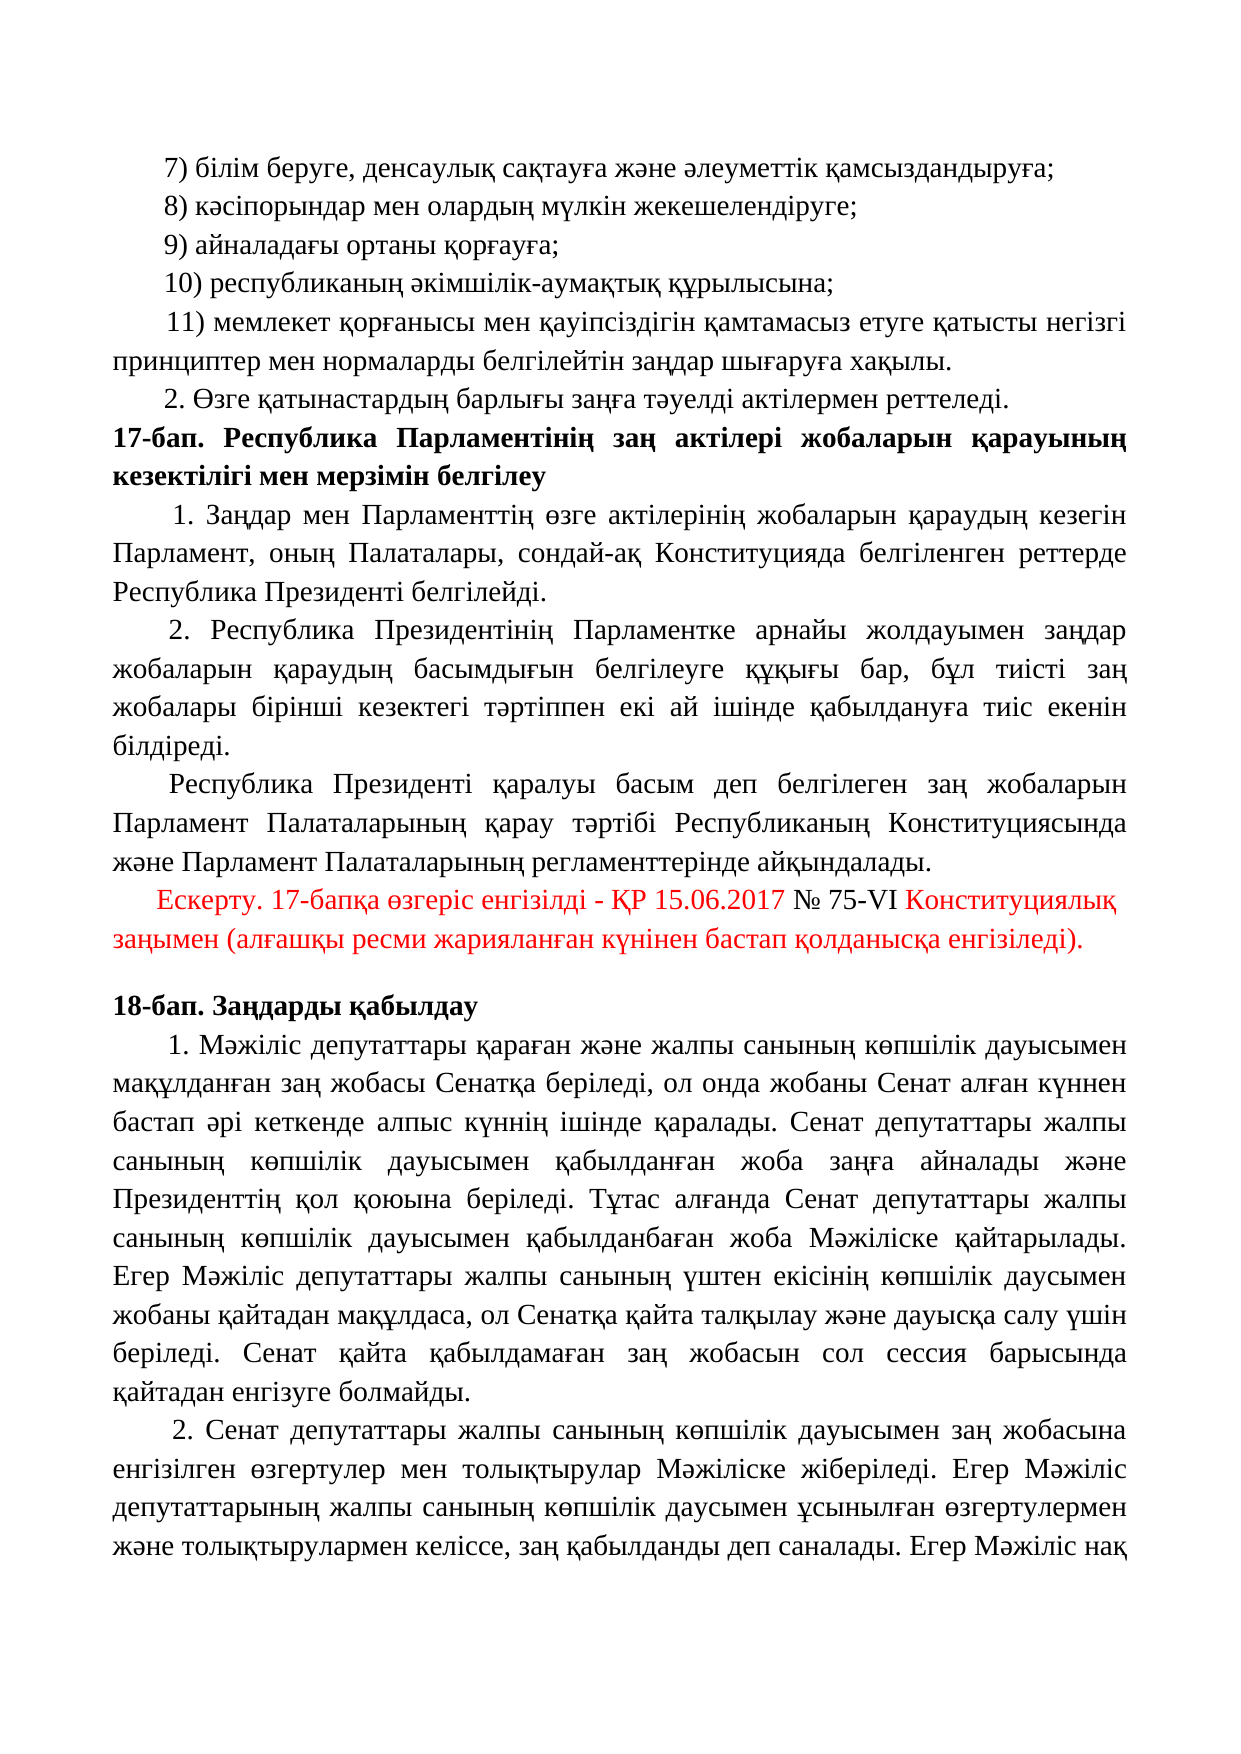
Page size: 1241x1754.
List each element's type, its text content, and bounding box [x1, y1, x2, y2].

text 1. Заңдар мен Парламенттiң өзге актiлерiнiң жобаларын қараудың кезегiн Парламент, оның Палаталары, сондай-ақ Конституцияда белгiленген реттерде Республика Президентi белгiлейдi. [112, 497, 1128, 607]
text 18-бап. Заңдарды қабылдау [112, 988, 1128, 1022]
text Ескерту. 17-бапқа өзгеріс енгізілді - ҚР 15.06.2017 № 75-VI Конституциялық заңымен (алғашқы ресми жарияланған күнінен бастап қолданысқа енгізіледі). [112, 882, 1128, 984]
text 1. Мәжiлiс депутаттары қараған және жалпы санының көпшiлiк дауысымен мақұлданған заң жобасы Сенатқа берiледi, ол онда жобаны Сенат алған күннен бастап әрi кеткенде алпыс күннiң iшiнде қаралады. Сенат депутаттары жалпы санының көпшiлiк дауысымен қабылданған жоба заңға айналады және Президенттiң қол қоюына берiледi. Тұтас алғанда Сенат депутаттары жалпы санының көпшiлiк дауысымен қабылданбаған жоба Мәжiлiске қайтарылады. Егер Мәжiлiс депутаттары жалпы санының үштен екiсiнiң көпшiлiк даусымен жобаны қайтадан мақұлдаса, ол Сенатқа қайта талқылау және дауысқа салу үшiн берiледi. Сенат қайта қабылдамаған заң жобасын сол сессия барысында қайтадан енгiзуге болмайды. [112, 1027, 1128, 1407]
text Республика Президенті қаралуы басым деп белгілеген заң жобаларын Парламент Палаталарының қарау тәртібі Республиканың Конституциясында және Парламент Палаталарының регламенттерінде айқындалады. [112, 767, 1128, 877]
text 9) айналадағы ортаны қорғауға; [112, 227, 1128, 261]
text 8) кәсiпорындар мен олардың мүлкiн жекешелендiруге; [112, 188, 1128, 222]
text 11) мемлекет қорғанысы мен қауiпсiздiгiн қамтамасыз етуге қатысты негiзгi принциптер мен нормаларды белгiлейтiн заңдар шығаруға хақылы. [112, 304, 1128, 376]
text 7) бiлiм беруге, денсаулық сақтауға және әлеуметтiк қамсыздандыруға; [112, 150, 1128, 183]
text 2. Республика Президентiнің Парламентке арнайы жолдауымен заңдар жобаларын қараудың басымдығын белгiлеуге құқығы бар, бұл тиісті заң жобалары бірінші кезектегі тәртіппен екі ай ішінде қабылдануға тиіс екенін бiлдiредi. [112, 612, 1128, 762]
text 2. Өзге қатынастардың барлығы заңға тәуелдi актiлермен реттеледi. [112, 381, 1128, 415]
text 10) республиканың әкiмшiлiк-аумақтық құрылысына; [112, 266, 1128, 299]
text 17-бап. Республика Парламентiнiң заң актiлерi жобаларын қарауының кезектiлiгi мен мерзiмiн белгiлеу [112, 420, 1128, 492]
